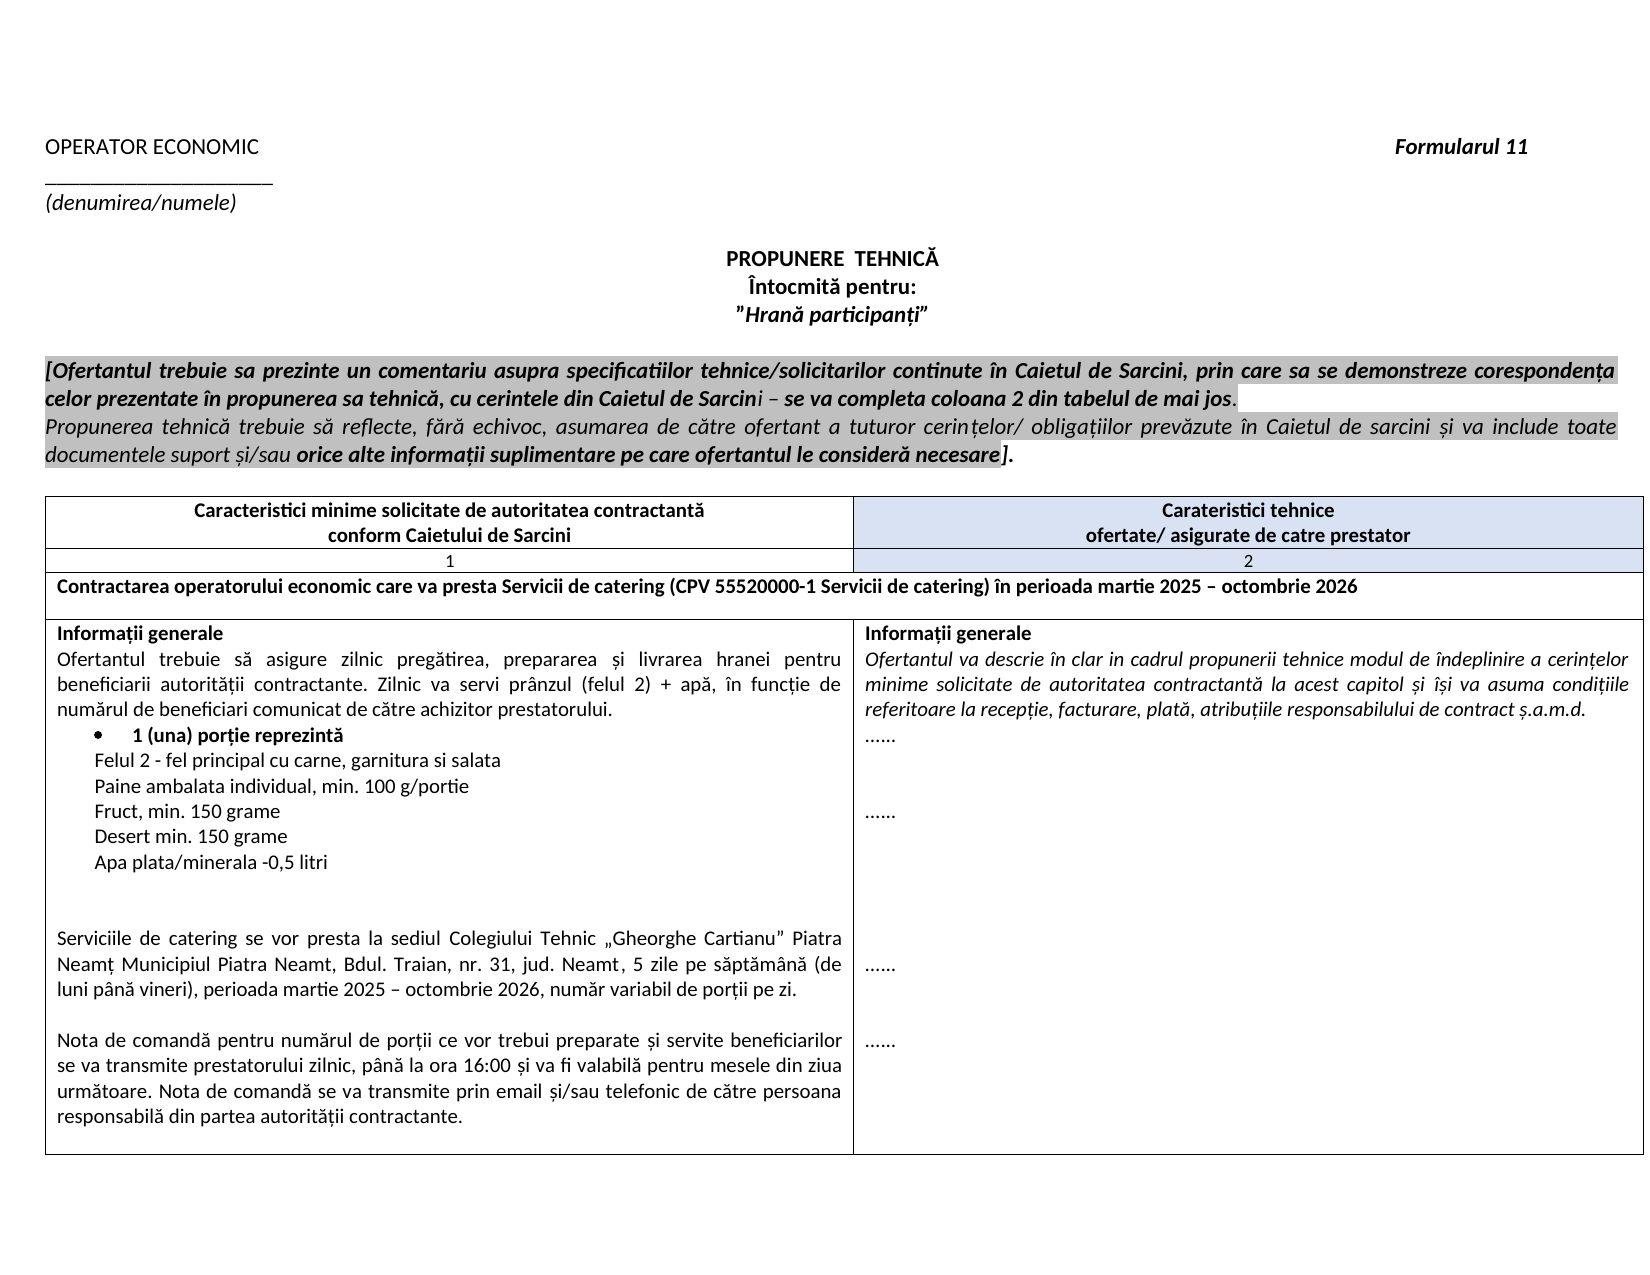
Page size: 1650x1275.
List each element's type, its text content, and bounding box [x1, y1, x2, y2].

table_header Carateristici tehnice ofertate/ asigurate de catre prestator [854, 497, 1643, 548]
table_header Caracteristici minime solicitate de autoritatea contractantă conform Caietului de Sarcini [46, 497, 853, 548]
table_cell 2 [854, 549, 1643, 572]
text [Ofertantul trebuie sa prezinte un comentariu asupra specificatiilor tehnice/solicitarilor continute în Caietul de Sarcini, prin care sa se demonstreze corespondența celor prezentate în propunerea sa tehnică, cu cerintele din Caietul de Sarcini – se va completa coloana 2 din tabelul de mai jos. [1238, 356, 1620, 412]
text PROPUNERE TEHNICĂ [45, 244, 1620, 272]
table_cell Contractarea operatorului economic care va presta Servicii de catering (CPV 55520000-1 Servicii de catering) în perioada martie 2025 – octombrie 2026 [46, 573, 1643, 619]
text OPERATOR ECONOMIC Formularul 11 [45, 132, 1620, 160]
text Întocmită pentru: [45, 272, 1620, 300]
text (denumirea/numele) [45, 188, 1620, 216]
text ____________________ [45, 160, 1620, 188]
text ”Hrană participanți” [45, 300, 1620, 328]
text Propunerea tehnică trebuie să reflecte, fără echivoc, asumarea de către ofertant a tuturor cerinţelor/ obligaţiilor prevăzute în Caietul de sarcini şi va include toate documentele suport și/sau orice alte informații suplimentare pe care ofertantul le consideră necesare]. [1001, 412, 1620, 468]
table_cell 1 [46, 549, 853, 572]
